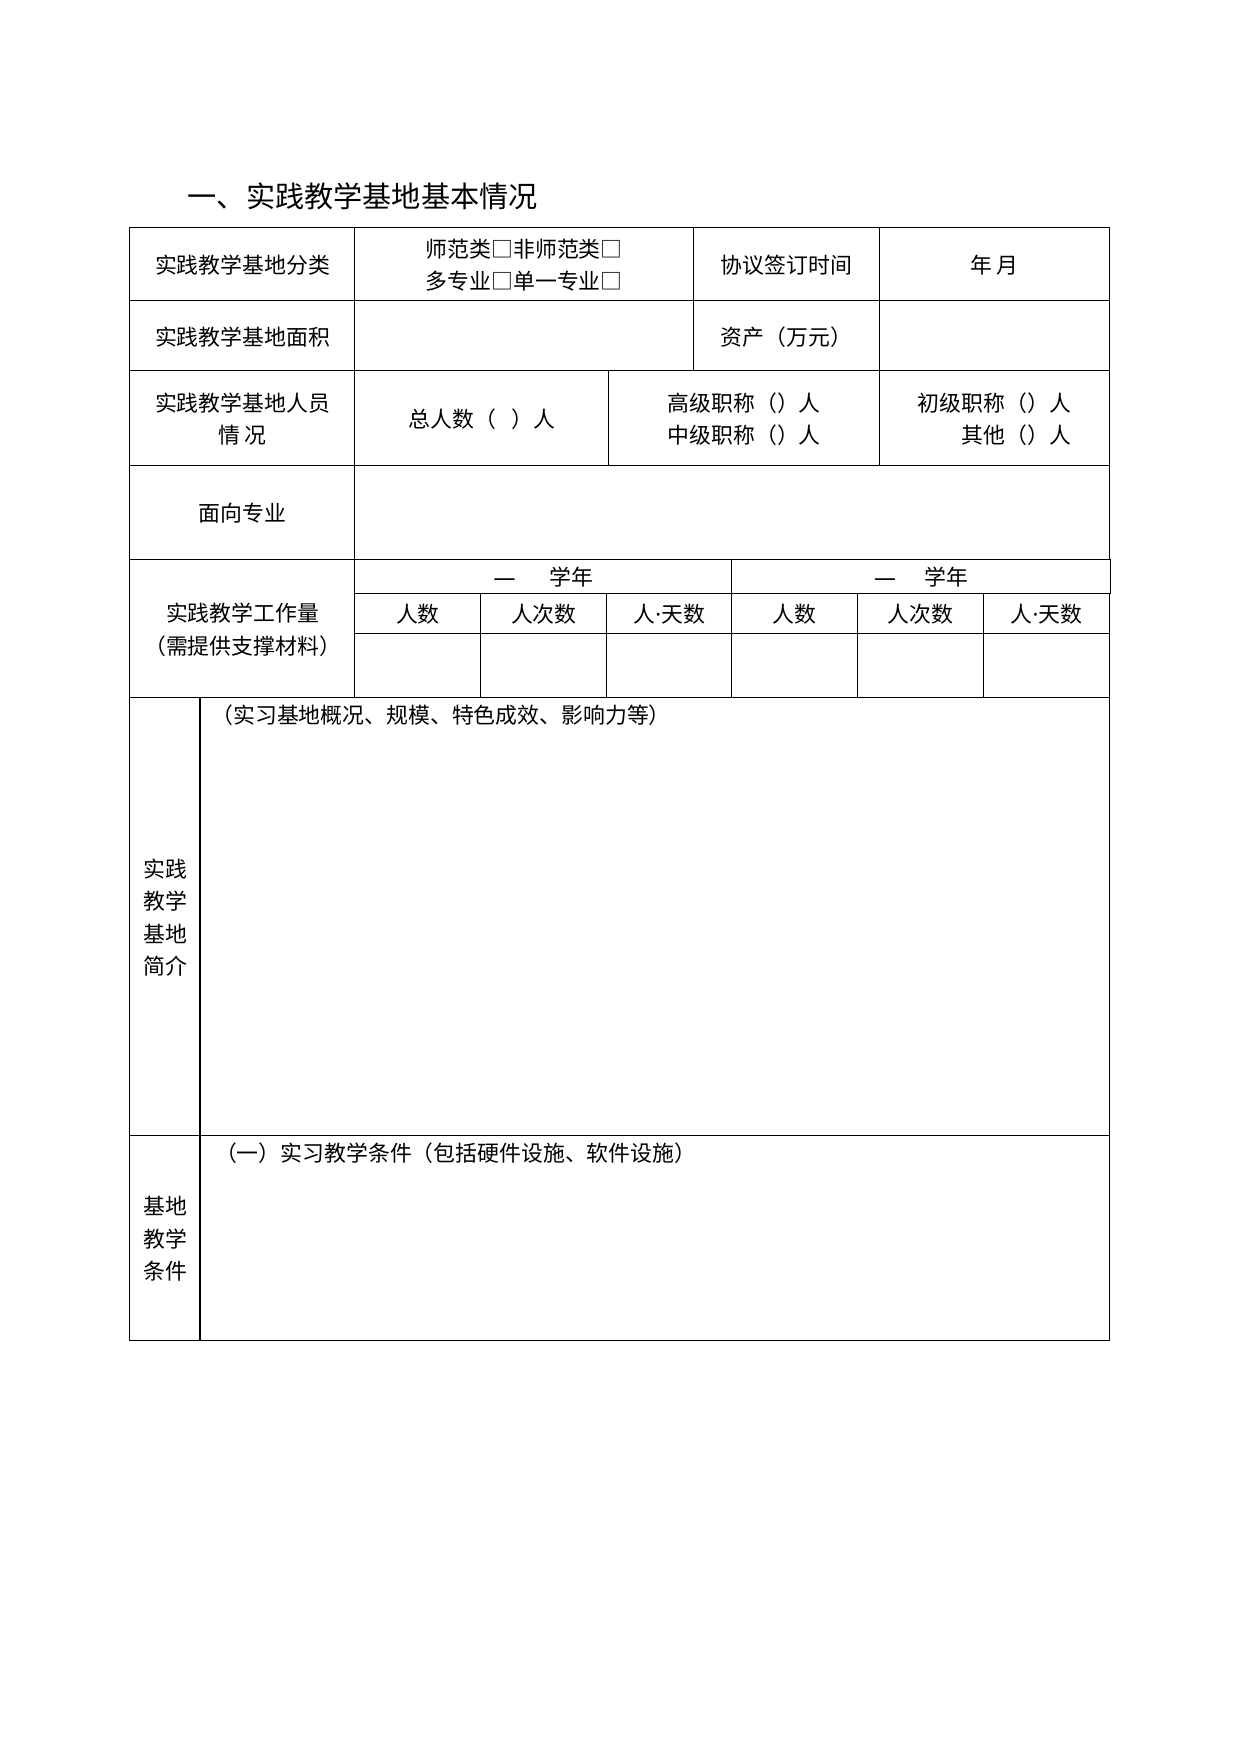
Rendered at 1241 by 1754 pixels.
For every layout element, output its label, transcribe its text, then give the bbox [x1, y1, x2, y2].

table_cell [880, 301, 1109, 370]
table_cell 人数 [732, 594, 857, 633]
table_cell [355, 301, 693, 370]
table_cell 实践教学基地人员 情 况 [130, 371, 354, 464]
table_cell [732, 634, 857, 697]
table_cell 资产（万元） [694, 301, 879, 370]
table_header 师范类□非师范类□ 多专业□单一专业□ [355, 228, 693, 300]
table_cell 人·天数 [607, 594, 731, 633]
table_cell 人数 [355, 594, 480, 633]
table_cell [858, 634, 983, 697]
table_cell （实习基地概况、规模、特色成效、影响力等） [201, 698, 1109, 1134]
table_cell 高级职称（）人 中级职称（）人 [609, 371, 879, 464]
table_cell （一）实习教学条件（包括硬件设施、软件设施） [201, 1136, 1109, 1339]
table_cell 人·天数 [984, 594, 1109, 633]
table_cell 基地教学条件 [130, 1136, 199, 1339]
table_cell [481, 634, 606, 697]
table_cell 实践教学基地简介 [130, 698, 199, 1134]
table_header 实践教学基地分类 [130, 228, 354, 300]
table_cell — 学年 [355, 560, 731, 593]
table_cell 实践教学基地面积 [130, 301, 354, 370]
table_cell 面向专业 [130, 466, 354, 559]
table_cell — 学年 [732, 560, 1110, 593]
table_cell 实践教学工作量 （需提供支撑材料） [130, 560, 354, 697]
table_cell [607, 634, 731, 697]
table_cell 人次数 [858, 594, 983, 633]
table_header 协议签订时间 [694, 228, 879, 300]
table_cell [355, 466, 1109, 559]
table_cell 人次数 [481, 594, 606, 633]
table_cell [984, 634, 1109, 697]
table_cell [355, 634, 480, 697]
table_cell 初级职称（）人 其他（）人 [880, 371, 1109, 464]
table_cell 总人数（ ）人 [355, 371, 608, 464]
text 一、实践教学基地基本情况 [187, 162, 1053, 227]
table_header 年 月 [880, 228, 1109, 300]
